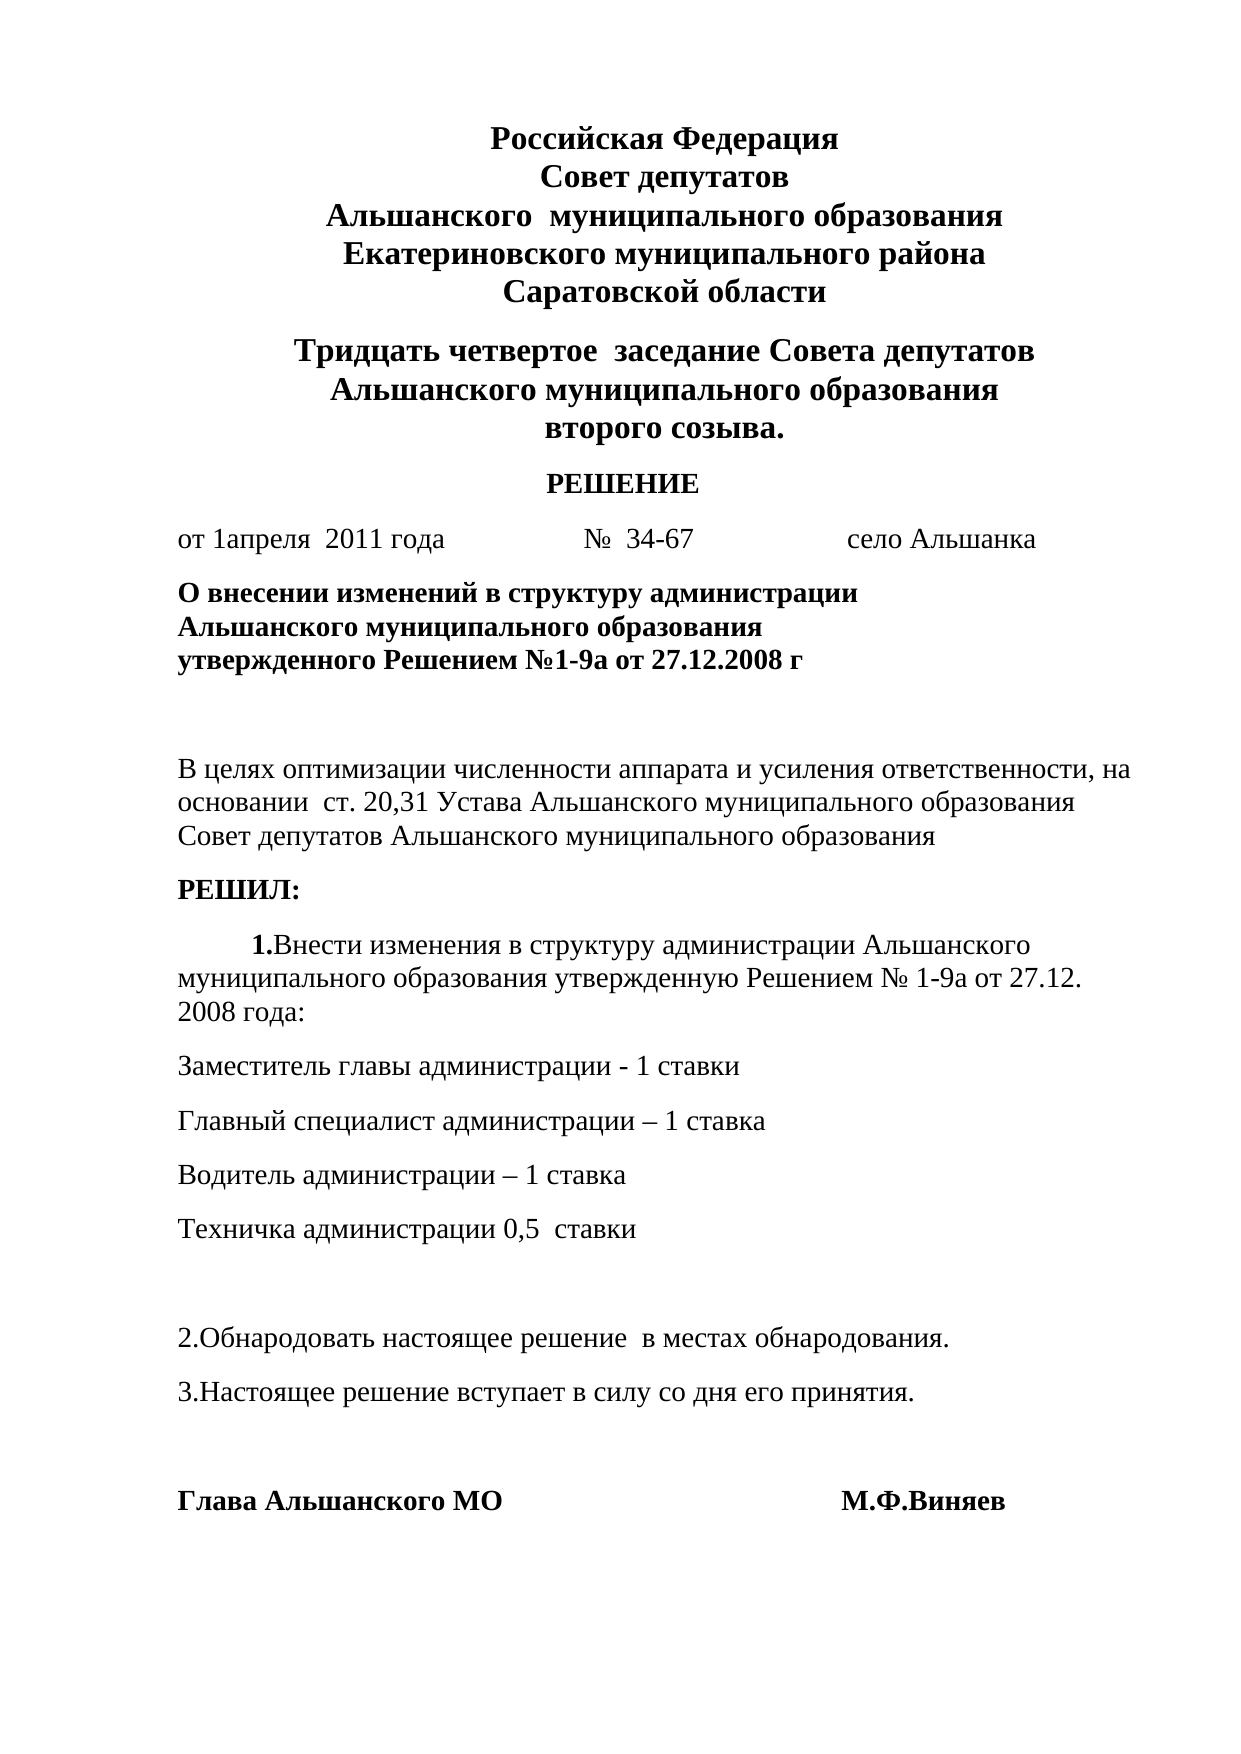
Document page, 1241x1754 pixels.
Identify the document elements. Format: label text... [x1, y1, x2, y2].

text 2.Обнародовать настоящее решение в местах обнародования. [177, 1320, 1152, 1354]
text Заместитель главы администрации - 1 ставки [177, 1048, 1152, 1082]
text 3.Настоящее решение вступает в силу со дня его принятия. [177, 1374, 1152, 1408]
text 1.Внести изменения в структуру администрации Альшанского муниципального образования утвержденную Решением № 1-9а от 27.12. 2008 года: [177, 927, 1152, 1027]
text Глава Альшанского МО М.Ф.Виняев [177, 1483, 1152, 1517]
text от 1апреля 2011 года № 34-67 село Альшанка [177, 521, 1152, 554]
text Техничка администрации 0,5 ставки [177, 1211, 1152, 1245]
text О внесении изменений в структуру администрации Альшанского муниципального образования утвержденного Решением №1-9а от 27.12.2008 г [177, 575, 1152, 676]
text РЕШЕНИЕ [472, 466, 1152, 500]
text В целях оптимизации численности аппарата и усиления ответственности, на основании ст. 20,31 Устава Альшанского муниципального образования Совет депутатов Альшанского муниципального образования [177, 751, 1152, 852]
text РЕШИЛ: [177, 872, 1152, 906]
text Российская Федерация Совет депутатов Альшанского муниципального образования Екатериновского муниципального района Саратовской области [177, 118, 1152, 310]
text Тридцать четвертое заседание Совета депутатов Альшанского муниципального образования второго созыва. [177, 331, 1152, 446]
text Главный специалист администрации – 1 ставка [177, 1103, 1152, 1136]
text Водитель администрации – 1 ставка [177, 1157, 1152, 1191]
